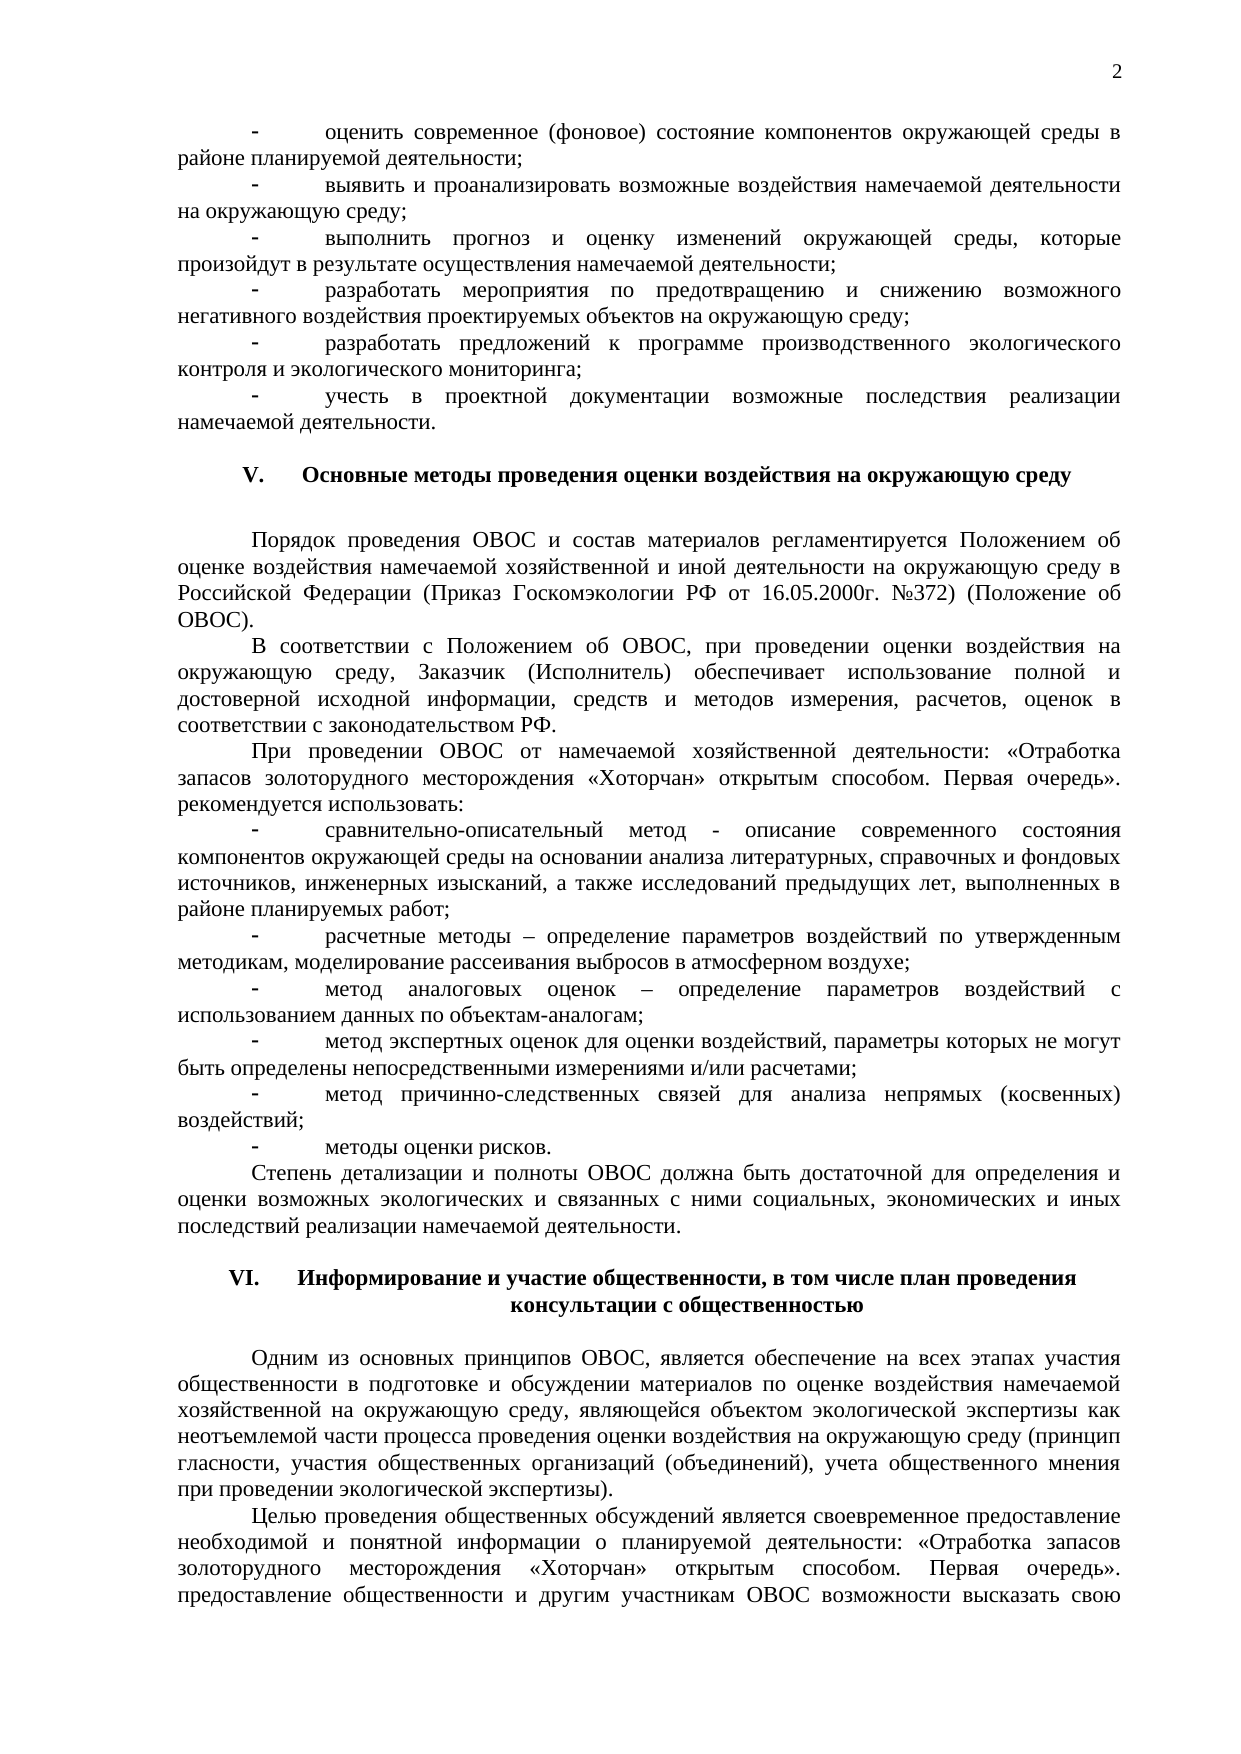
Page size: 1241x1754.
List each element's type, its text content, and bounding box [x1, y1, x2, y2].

list оценить современное (фоновое) состояние компонентов окружающей среды в районе планируемой деятельности; [177, 118, 1122, 171]
list расчетные методы – определение параметров воздействий по утвержденным методикам, моделирование рассеивания выбросов в атмосферном воздухе; [177, 922, 1122, 974]
list Порядок проведения ОВОС и состав материалов регламентируется Положением об оценке воздействия намечаемой хозяйственной и иной деятельности на окружающую среду в Российской Федерации (Приказ Госкомэкологии РФ от 16.05.2000г. №372) (Положение об ОВОС). [177, 527, 1122, 632]
list разработать предложений к программе производственного экологического контроля и экологического мониторинга; [177, 329, 1122, 382]
list При проведении ОВОС от намечаемой хозяйственной деятельности: «Отработка запасов золоторудного месторождения «Хоторчан» открытым способом. Первая очередь». рекомендуется использовать: [177, 737, 1122, 816]
list сравнительно-описательный метод - описание современного состояния компонентов окружающей среды на основании анализа литературных, справочных и фондовых источников, инженерных изысканий, а также исследований предыдущих лет, выполненных в районе планируемых работ; [177, 816, 1122, 922]
subtitle Информирование и участие общественности, в том числе план проведения консультации с общественностью [215, 1264, 1122, 1317]
text Степень детализации и полноты ОВОС должна быть достаточной для определения и оценки возможных экологических и связанных с ними социальных, экономических и иных последствий реализации намечаемой деятельности. [177, 1159, 1122, 1238]
list В соответствии с Положением об ОВОС, при проведении оценки воздействия на окружающую среду, Заказчик (Исполнитель) обеспечивает использование полной и достоверной исходной информации, средств и методов измерения, расчетов, оценок в соответствии с законодательством РФ. [177, 632, 1122, 737]
list метод аналоговых оценок – определение параметров воздействий с использованием данных по объектам-аналогам; [177, 974, 1122, 1027]
list метод причинно-следственных связей для анализа непрямых (косвенных) воздействий; [177, 1080, 1122, 1133]
list метод экспертных оценок для оценки воздействий, параметры которых не могут быть определены непосредственными измерениями и/или расчетами; [177, 1027, 1122, 1080]
list выявить и проанализировать возможные воздействия намечаемой деятельности на окружающую среду; [177, 171, 1122, 223]
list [177, 1502, 1122, 1607]
subtitle Основные методы проведения оценки воздействия на окружающую среду [214, 461, 1122, 487]
list методы оценки рисков. [177, 1133, 1122, 1159]
list учесть в проектной документации возможные последствия реализации намечаемой деятельности. [177, 382, 1122, 434]
list Одним из основных принципов ОВОС, является обеспечение на всех этапах участия общественности в подготовке и обсуждении материалов по оценке воздействия намечаемой хозяйственной на окружающую среду, являющейся объектом экологической экспертизы как неотъемлемой части процесса проведения оценки воздействия на окружающую среду (принцип гласности, участия общественных организаций (объединений), учета общественного мнения при проведении экологической экспертизы). [177, 1343, 1122, 1502]
list разработать мероприятия по предотвращению и снижению возможного негативного воздействия проектируемых объектов на окружающую среду; [177, 276, 1122, 329]
list выполнить прогноз и оценку изменений окружающей среды, которые произойдут в результате осуществления намечаемой деятельности; [177, 223, 1122, 276]
